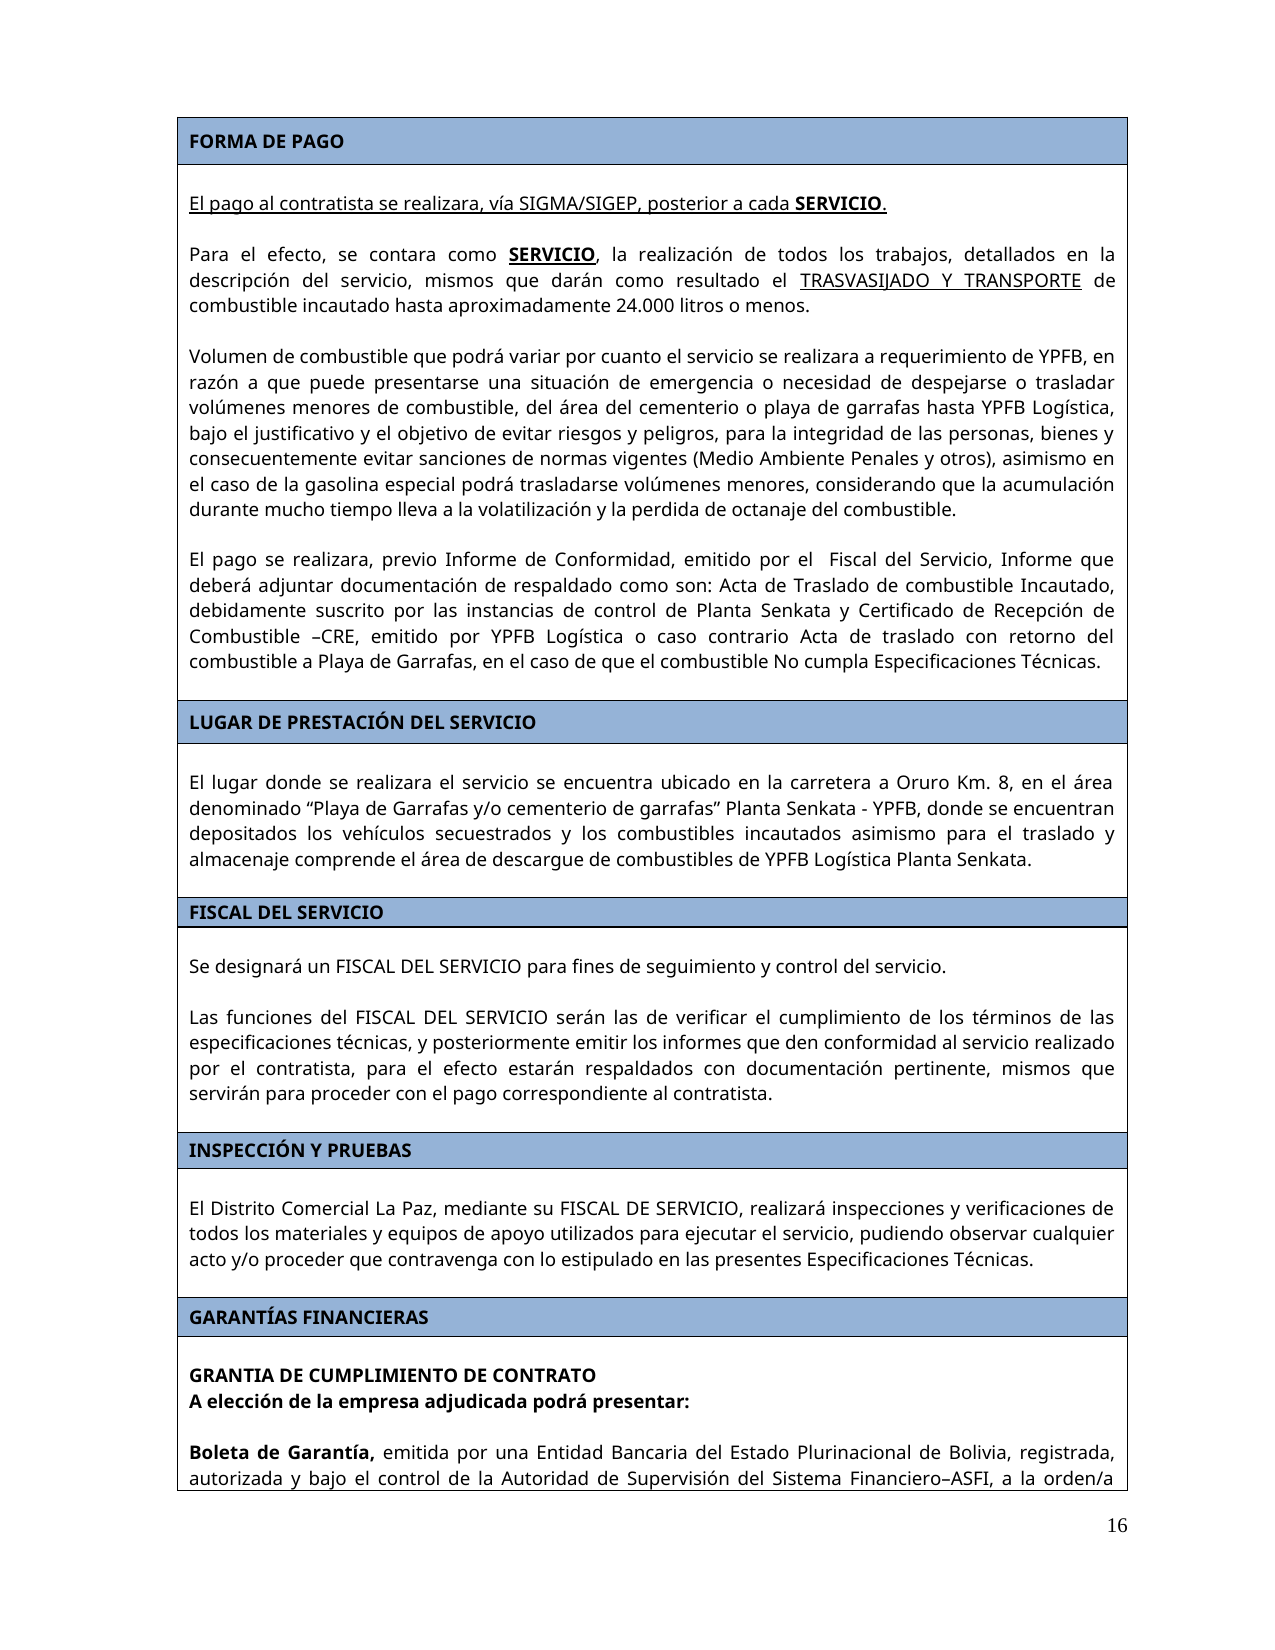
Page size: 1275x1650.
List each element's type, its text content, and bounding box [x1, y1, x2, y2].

table_cell El pago al contratista se realizara, vía SIGMA/SIGEP, posterior a cada SERVICIO. Para el efecto, se contara como SERVICIO, la realización de todos los trabajos, detallados en la descripción del servicio, mismos que darán como resultado el TRASVASIJADO Y TRANSPORTE de combustible incautado hasta aproximadamente 24.000 litros o menos. Volumen de combustible que podrá variar por cuanto el servicio se realizara a requerimiento de YPFB, en razón a que puede presentarse una situación de emergencia o necesidad de despejarse o trasladar volúmenes menores de combustible, del área del cementerio o playa de garrafas hasta YPFB Logística, bajo el justificativo y el objetivo de evitar riesgos y peligros, para la integridad de las personas, bienes y consecuentemente evitar sanciones de normas vigentes (Medio Ambiente Penales y otros), asimismo en el caso de la gasolina especial podrá trasladarse volúmenes menores, considerando que la acumulación durante mucho tiempo lleva a la volatilización y la perdida de octanaje del combustible. El pago se realizara, previo Informe de Conformidad, emitido por el Fiscal del Servicio, Informe que deberá adjuntar documentación de respaldado como son: Acta de Traslado de combustible Incautado, debidamente suscrito por las instancias de control de Planta Senkata y Certificado de Recepción de Combustible –CRE, emitido por YPFB Logística o caso contrario Acta de traslado con retorno del combustible a Playa de Garrafas, en el caso de que el combustible No cumpla Especificaciones Técnicas. [178, 165, 1127, 699]
table_cell Se designará un FISCAL DEL SERVICIO para fines de seguimiento y control del servicio. Las funciones del FISCAL DEL SERVICIO serán las de verificar el cumplimiento de los términos de las especificaciones técnicas, y posteriormente emitir los informes que den conformidad al servicio realizado por el contratista, para el efecto estarán respaldados con documentación pertinente, mismos que servirán para proceder con el pago correspondiente al contratista. [178, 928, 1127, 1132]
table_cell FISCAL DEL SERVICIO [178, 898, 1127, 926]
table_cell El Distrito Comercial La Paz, mediante su FISCAL DE SERVICIO, realizará inspecciones y verificaciones de todos los materiales y equipos de apoyo utilizados para ejecutar el servicio, pudiendo observar cualquier acto y/o proceder que contravenga con lo estipulado en las presentes Especificaciones Técnicas. [178, 1169, 1127, 1297]
table_header FORMA DE PAGO [178, 118, 1127, 164]
table_cell LUGAR DE PRESTACIÓN DEL SERVICIO [178, 701, 1127, 743]
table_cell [178, 1337, 1127, 1490]
table_cell El lugar donde se realizara el servicio se encuentra ubicado en la carretera a Oruro Km. 8, en el área denominado “Playa de Garrafas y/o cementerio de garrafas” Planta Senkata - YPFB, donde se encuentran depositados los vehículos secuestrados y los combustibles incautados asimismo para el traslado y almacenaje comprende el área de descargue de combustibles de YPFB Logística Planta Senkata. [178, 744, 1127, 897]
table_cell INSPECCIÓN Y PRUEBAS [178, 1133, 1127, 1168]
table_cell GARANTÍAS FINANCIERAS [178, 1298, 1127, 1336]
